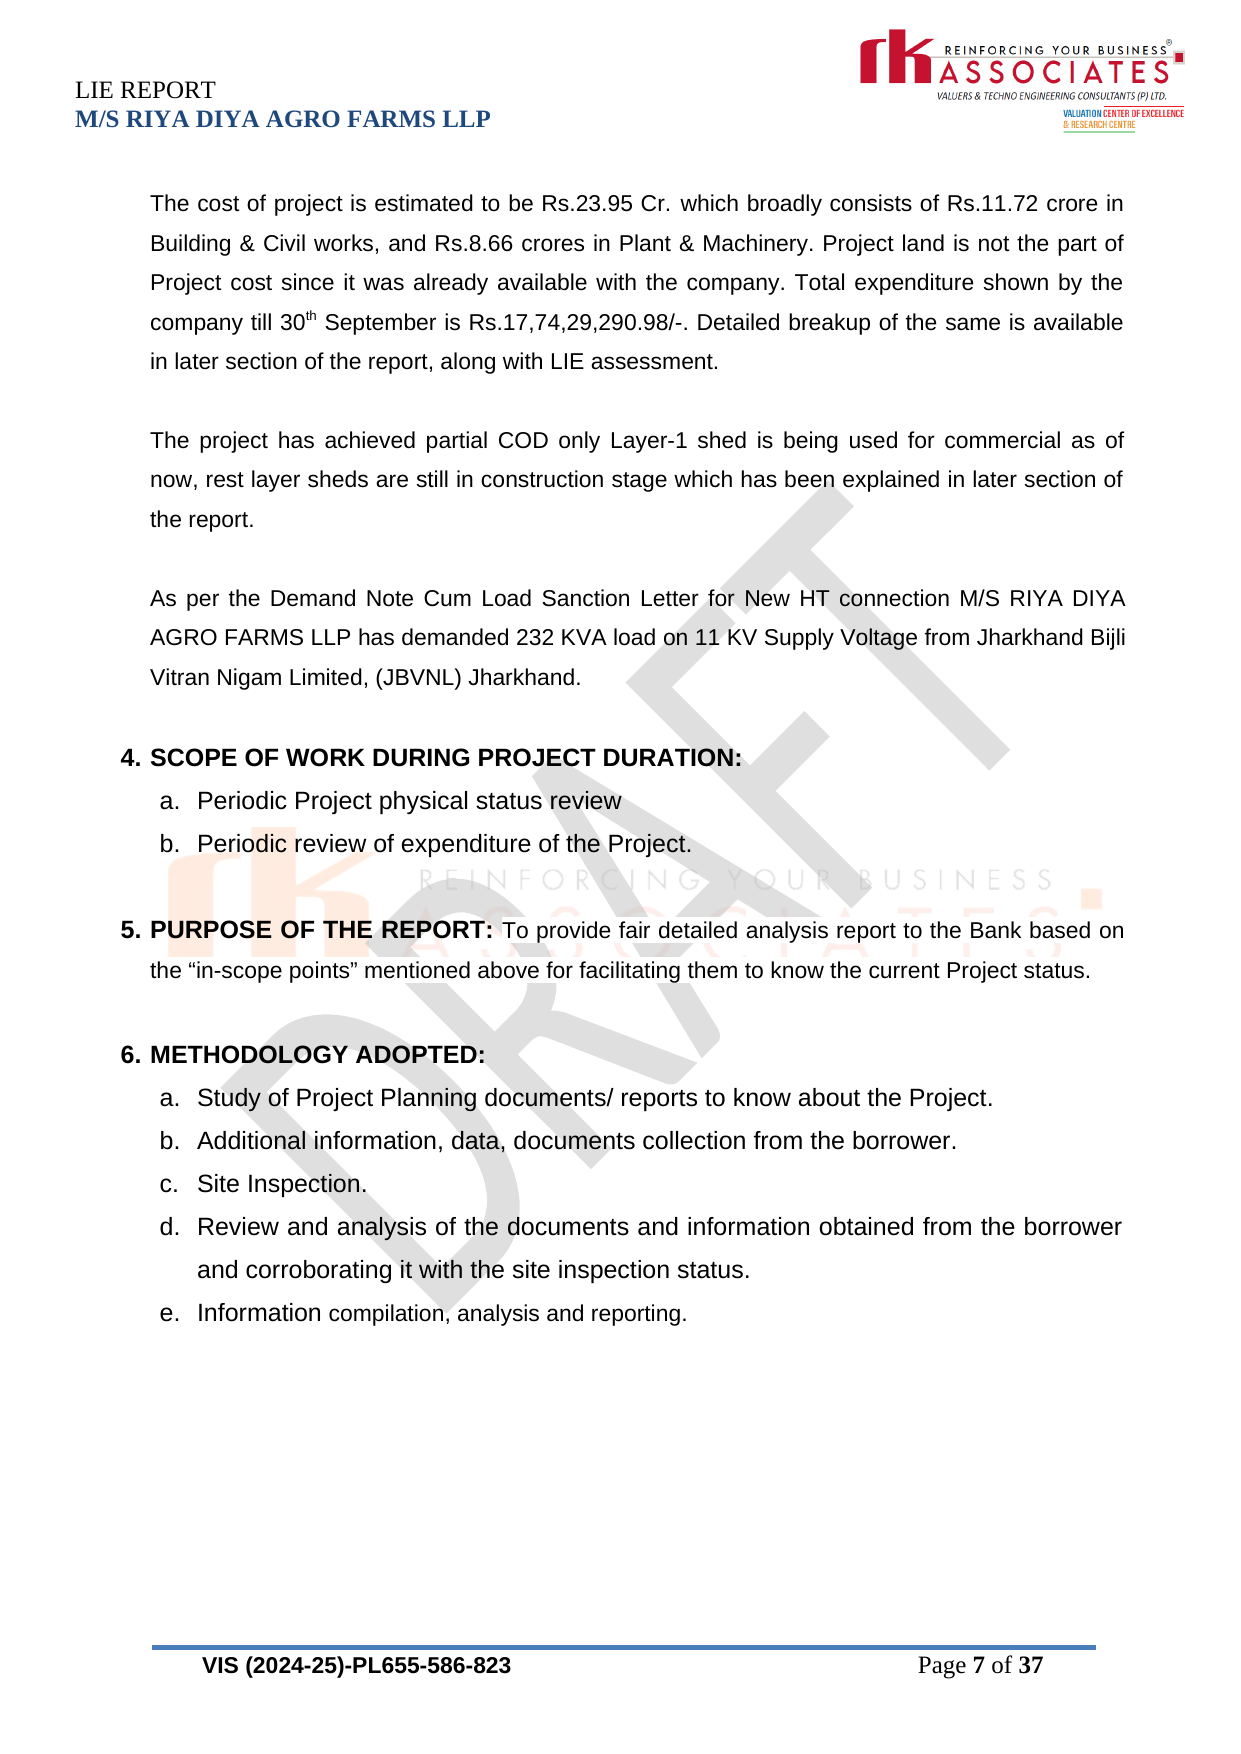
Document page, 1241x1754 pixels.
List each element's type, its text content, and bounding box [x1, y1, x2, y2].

list PURPOSE OF THE REPORT: To provide fair detailed analysis report to the Bank based on the “in-scope points” mentioned above for facilitating them to know the current Project status. [120, 915, 1125, 983]
list Study of Project Planning documents/ reports to know about the Project. [159, 1083, 1125, 1112]
list Additional information, data, documents collection from the borrower. [159, 1126, 1125, 1155]
list Information compilation, analysis and reporting. [159, 1298, 1125, 1327]
list Site Inspection. [159, 1169, 1125, 1198]
list Periodic review of expenditure of the Project. [159, 829, 1125, 858]
text As per the Demand Note Cum Load Sanction Letter for New HT connection M/S RIYA DIYA AGRO FARMS LLP has demanded 232 KVA load on 11 KV Supply Voltage from Jharkhand Bijli Vitran Nigam Limited, (JBVNL) Jharkhand. [150, 585, 1127, 690]
text The cost of project is estimated to be Rs.23.95 Cr. which broadly consists of Rs.11.72 crore in Building & Civil works, and Rs.8.66 crores in Plant & Machinery. Project land is not the part of Project cost since it was already available with the company. Total expenditure shown by the company till 30th September is Rs.17,74,29,290.98/-. Detailed breakup of the same is available in later section of the report, along with LIE assessment. [150, 190, 1125, 374]
list Periodic Project physical status review [159, 786, 1125, 814]
list Review and analysis of the documents and information obtained from the borrower and corroborating it with the site inspection status. [159, 1212, 1125, 1284]
picture [854, 20, 1188, 136]
text The project has achieved partial COD only Layer-1 shed is being used for commercial as of now, rest layer sheds are still in construction stage which has been explained in later section of the report. [150, 427, 1125, 532]
list SCOPE OF WORK DURING PROJECT DURATION: [120, 743, 1125, 771]
list METHODOLOGY ADOPTED: [120, 1040, 1125, 1068]
